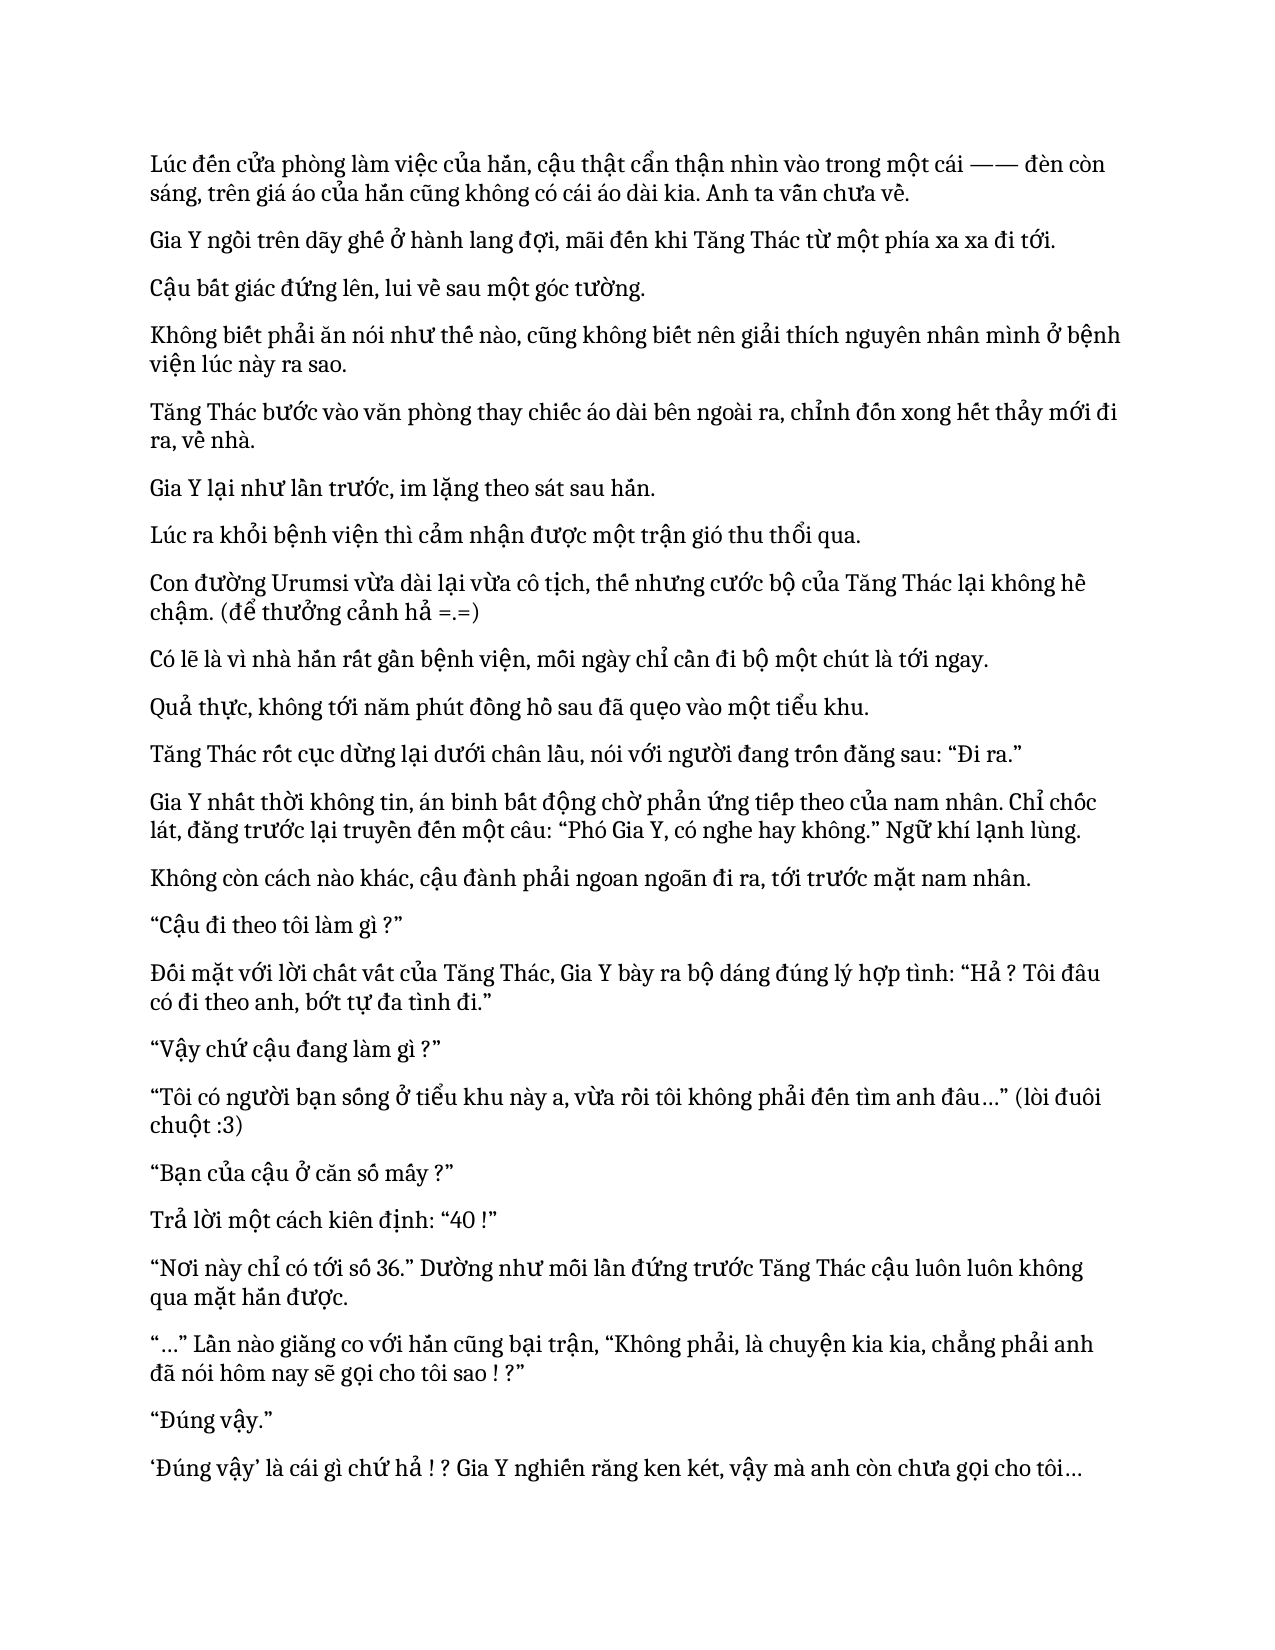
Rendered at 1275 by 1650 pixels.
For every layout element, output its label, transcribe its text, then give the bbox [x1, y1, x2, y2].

text Quả thực, không tới năm phút đồng hồ sau đã quẹo vào một tiểu khu. [150, 692, 1125, 721]
text Cậu bất giác đứng lên, lui về sau một góc tường. [150, 274, 1125, 302]
text “Đúng vậy.” [150, 1406, 1125, 1435]
text Lúc đến cửa phòng làm việc của hắn, cậu thật cẩn thận nhìn vào trong một cái —— đèn còn sáng, trên giá áo của hắn cũng không có cái áo dài kia. Anh ta vẫn chưa về. [150, 150, 1125, 207]
text Không biết phải ăn nói như thế nào, cũng không biết nên giải thích nguyên nhân mình ở bệnh viện lúc này ra sao. [150, 321, 1125, 379]
text “Tôi có người bạn sống ở tiểu khu này a, vừa rồi tôi không phải đến tìm anh đâu…” (lòi đuôi chuột :3) [150, 1082, 1125, 1140]
text Gia Y ngồi trên dãy ghế ở hành lang đợi, mãi đến khi Tăng Thác từ một phía xa xa đi tới. [150, 226, 1125, 255]
text Có lẽ là vì nhà hắn rất gần bệnh viện, mỗi ngày chỉ cần đi bộ một chút là tới ngay. [150, 645, 1125, 674]
text “Nơi này chỉ có tới số 36.” Dường như mỗi lần đứng trước Tăng Thác cậu luôn luôn không qua mặt hắn được. [150, 1254, 1125, 1311]
text ‘Đúng vậy’ là cái gì chứ hả ! ? Gia Y nghiến răng ken két, vậy mà anh còn chưa gọi cho tôi… [150, 1454, 1125, 1482]
text Tăng Thác bước vào văn phòng thay chiếc áo dài bên ngoài ra, chỉnh đốn xong hết thảy mới đi ra, về nhà. [150, 397, 1125, 455]
text “Bạn của cậu ở căn số mấy ?” [150, 1159, 1125, 1187]
text Gia Y lại như lần trước, im lặng theo sát sau hắn. [150, 474, 1125, 502]
text “Cậu đi theo tôi làm gì ?” [150, 911, 1125, 940]
text Tăng Thác rốt cục dừng lại dưới chân lầu, nói với người đang trốn đằng sau: “Đi ra.” [150, 740, 1125, 769]
text Gia Y nhất thời không tin, án binh bất động chờ phản ứng tiếp theo của nam nhân. Chỉ chốc lát, đằng trước lại truyền đến một câu: “Phó Gia Y, có nghe hay không.” Ngữ khí lạnh lùng. [150, 787, 1125, 845]
text Lúc ra khỏi bệnh viện thì cảm nhận được một trận gió thu thổi qua. [150, 521, 1125, 550]
text Không còn cách nào khác, cậu đành phải ngoan ngoãn đi ra, tới trước mặt nam nhân. [150, 864, 1125, 892]
text Đối mặt với lời chất vất của Tăng Thác, Gia Y bày ra bộ dáng đúng lý hợp tình: “Hả ? Tôi đâu có đi theo anh, bớt tự đa tình đi.” [150, 959, 1125, 1016]
text Con đường Urumsi vừa dài lại vừa cô tịch, thế nhưng cước bộ của Tăng Thác lại không hề chậm. (để thưởng cảnh hả =.=) [150, 569, 1125, 626]
text “Vậy chứ cậu đang làm gì ?” [150, 1035, 1125, 1064]
text Trả lời một cách kiên định: “40 !” [150, 1206, 1125, 1235]
text “…” Lần nào giằng co với hắn cũng bại trận, “Không phải, là chuyện kia kia, chẳng phải anh đã nói hôm nay sẽ gọi cho tôi sao ! ?” [150, 1330, 1125, 1387]
